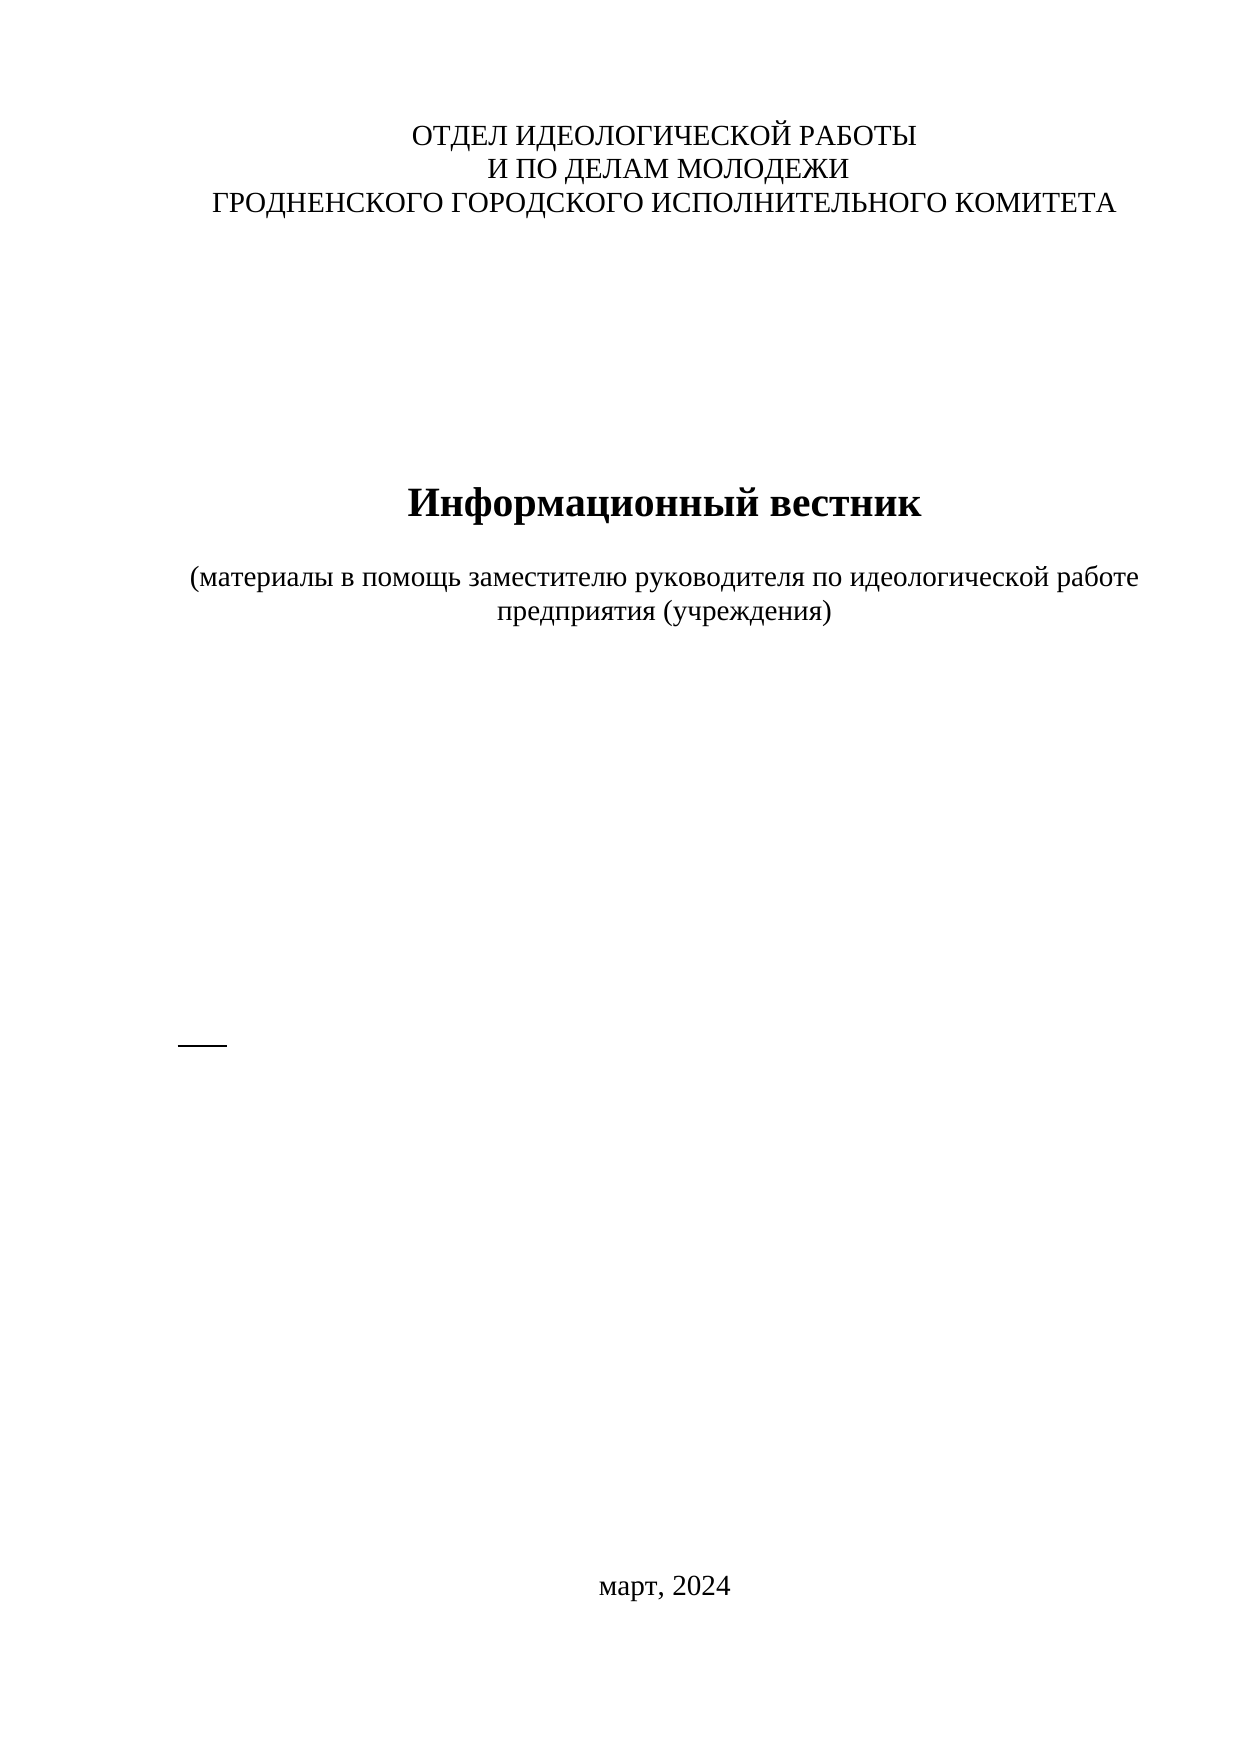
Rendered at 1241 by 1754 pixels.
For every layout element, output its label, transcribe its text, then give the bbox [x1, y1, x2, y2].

text предприятия (учреждения) [177, 593, 1152, 626]
text (материалы в помощь заместителю руководителя по идеологической работе [177, 559, 1152, 593]
text ОТДЕЛ ИДЕОЛОГИЧЕСКОЙ РАБОТЫ [118, 118, 1152, 152]
text ГРОДНЕНСКОГО ГОРОДСКОГО ИСПОЛНИТЕЛЬНОГО КОМИТЕТА [118, 185, 1152, 219]
text Информационный вестник [177, 478, 1152, 526]
text март, 2024 [177, 1568, 1152, 1602]
text И ПО ДЕЛАМ МОЛОДЕЖИ [118, 152, 1152, 185]
